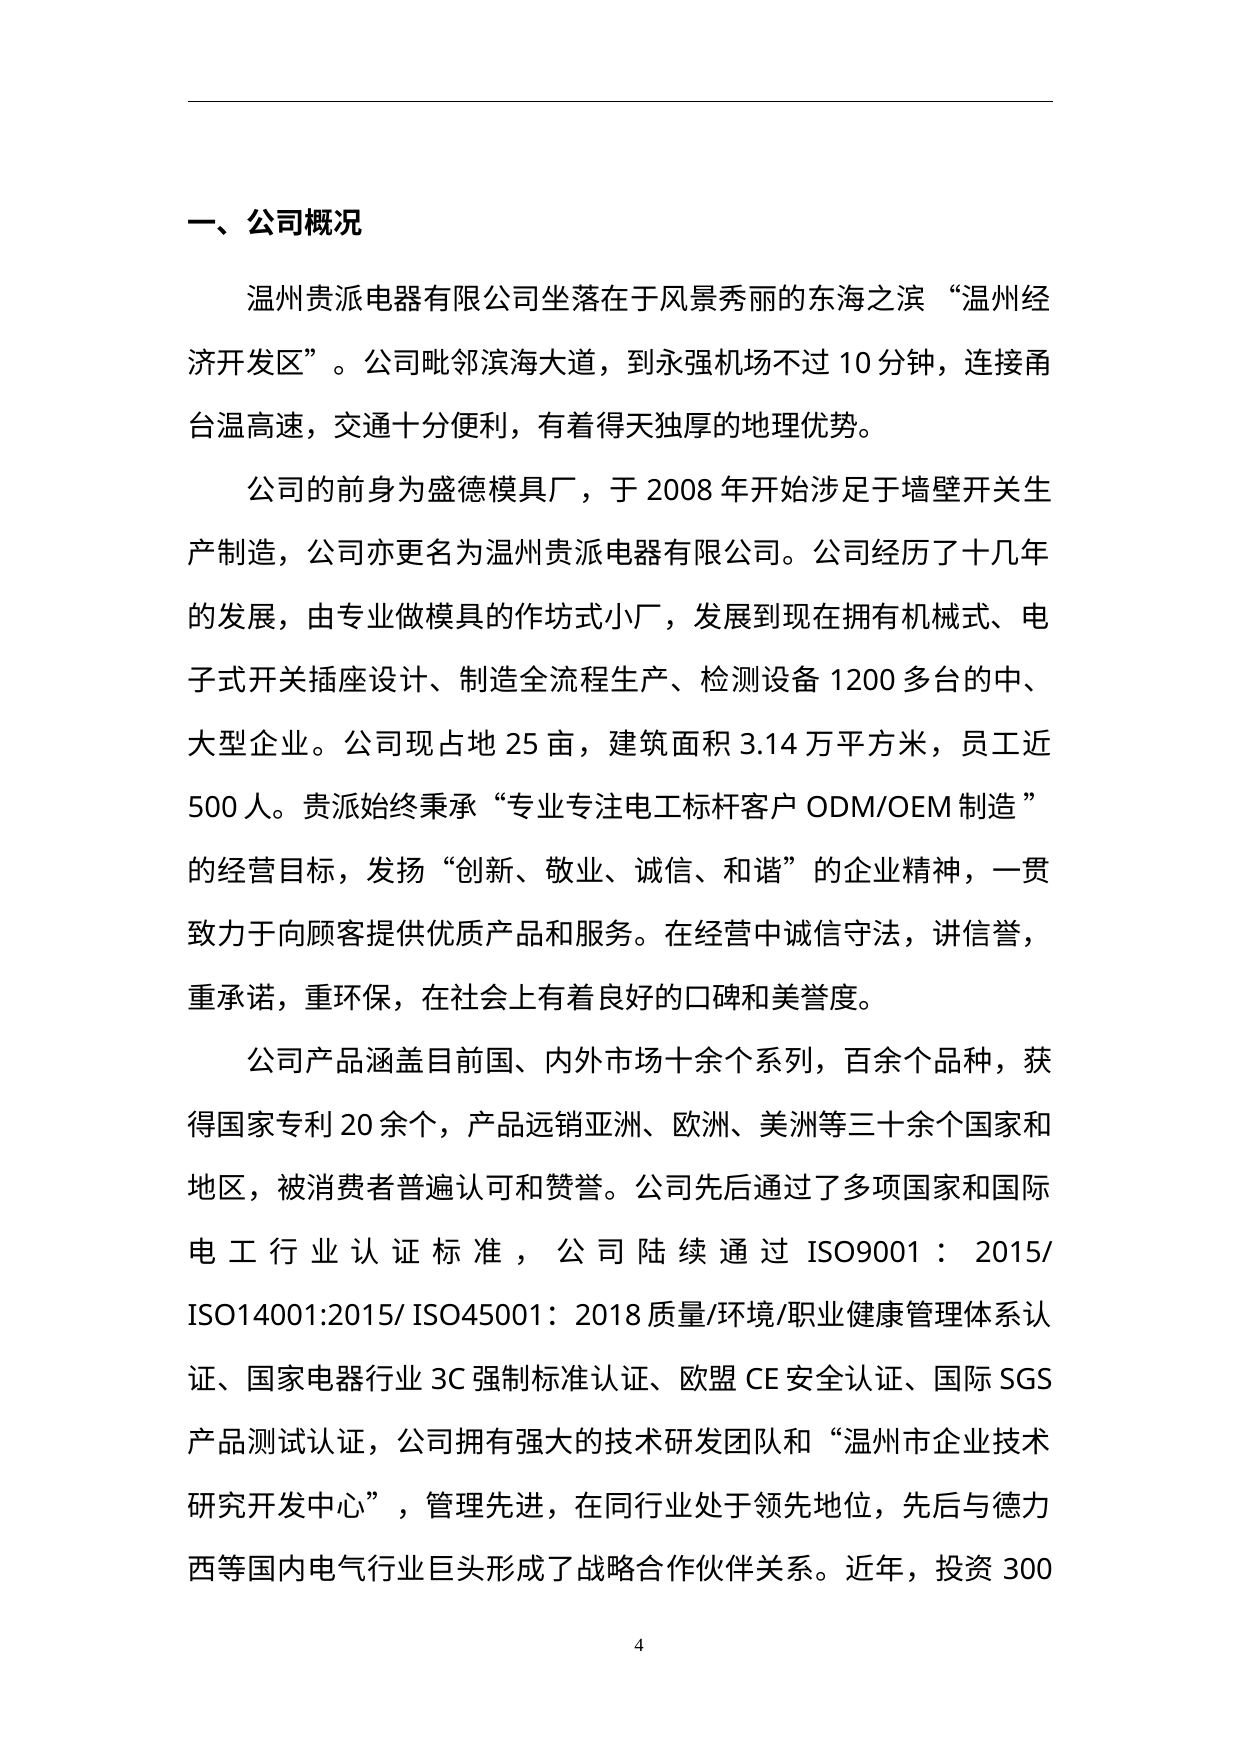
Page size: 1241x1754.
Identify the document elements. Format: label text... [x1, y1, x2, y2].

subtitle 一、公司概况 [187, 200, 1053, 242]
text 公司的前身为盛德模具厂，于2008年开始涉足于墙壁开关生产制造，公司亦更名为温州贵派电器有限公司。公司经历了十几年的发展，由专业做模具的作坊式小厂，发展到现在拥有机械式、电子式开关插座设计、制造全流程生产、检测设备1200多台的中、大型企业。公司现占地25亩，建筑面积3.14万平方米，员工近500人。贵派始终秉承“专业专注电工标杆客户ODM/OEM制造 ”的经营目标，发扬“创新、敬业、诚信、和谐”的企业精神，一贯致力于向顾客提供优质产品和服务。在经营中诚信守法，讲信誉，重承诺，重环保，在社会上有着良好的口碑和美誉度。 [187, 466, 1053, 1017]
text 温州贵派电器有限公司坐落在于风景秀丽的东海之滨 “温州经济开发区”。公司毗邻滨海大道，到永强机场不过10分钟，连接甬台温高速，交通十分便利，有着得天独厚的地理优势。 [187, 276, 1053, 445]
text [187, 1038, 1053, 1588]
